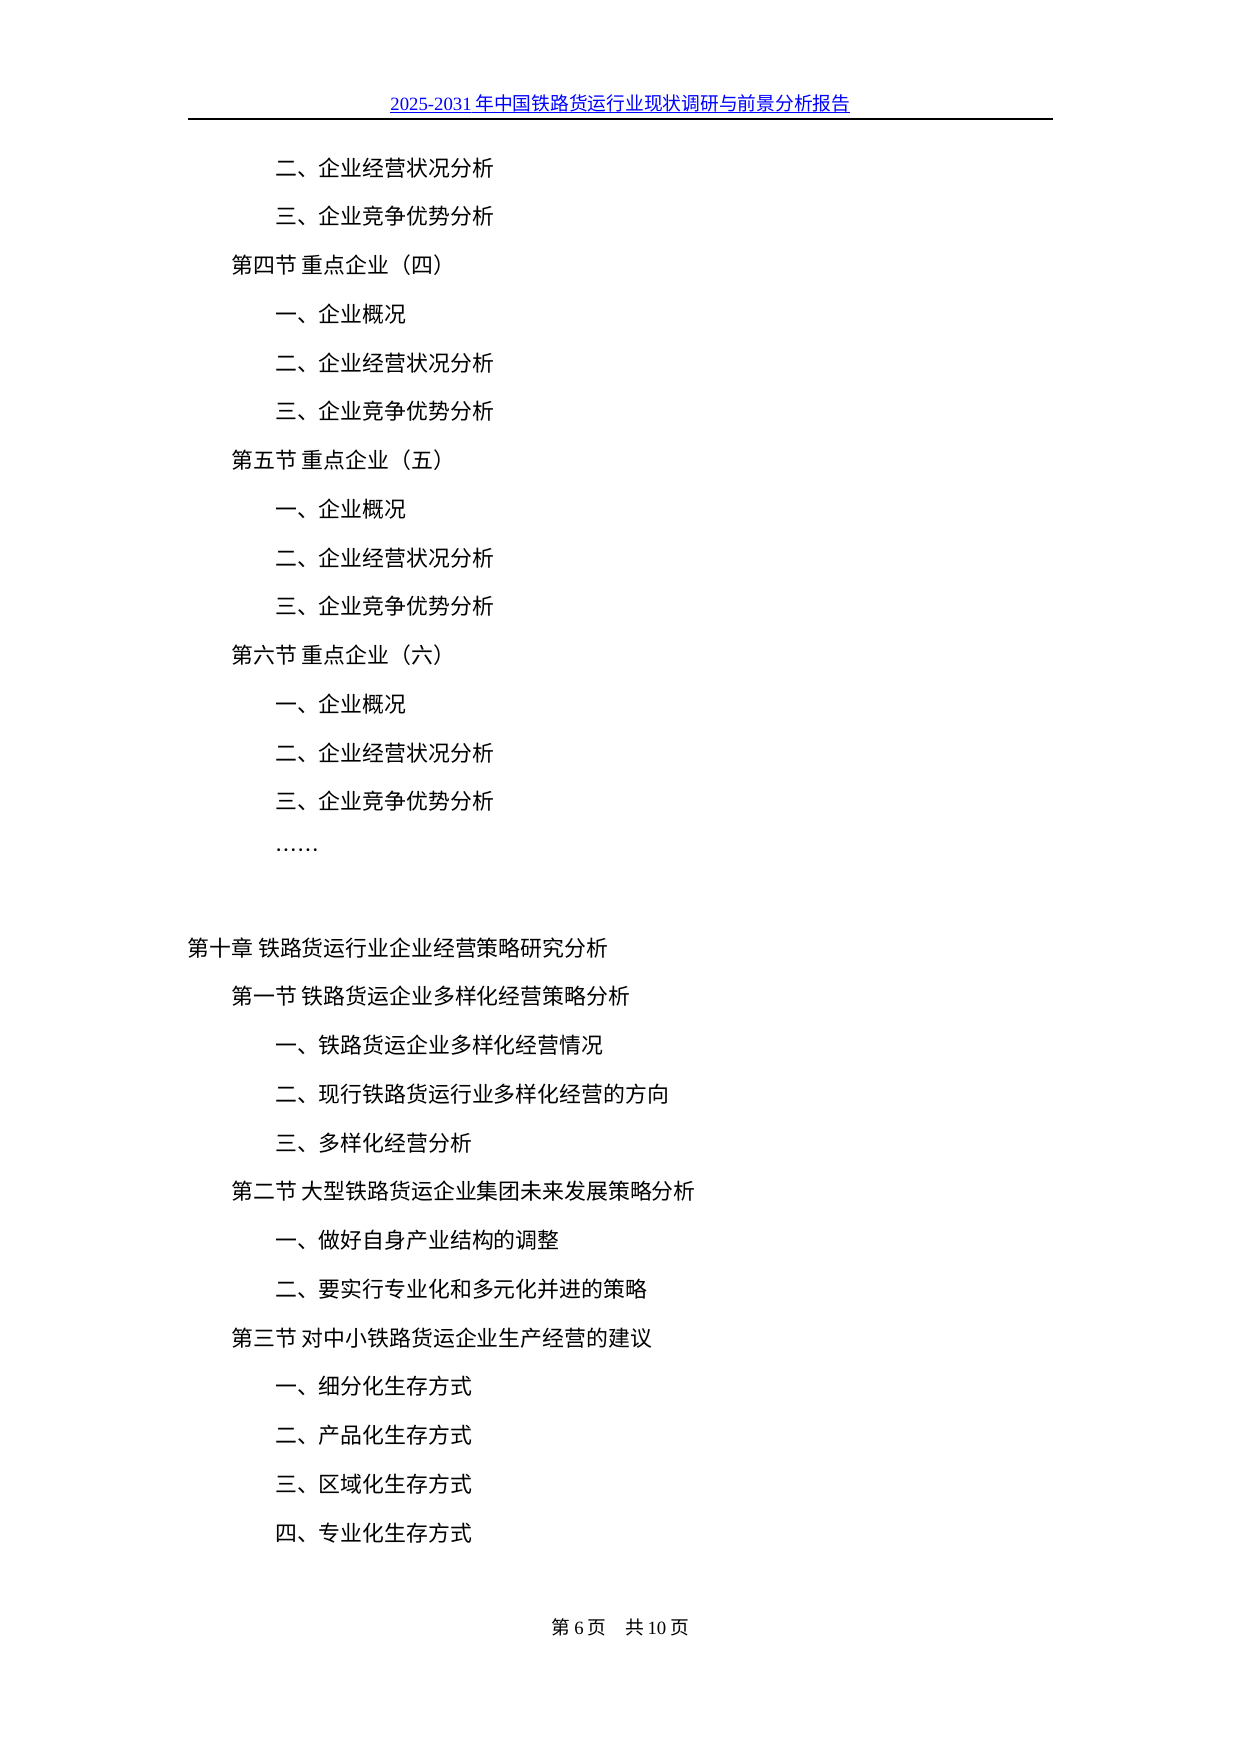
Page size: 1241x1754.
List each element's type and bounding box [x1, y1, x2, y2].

text [187, 150, 1053, 1548]
